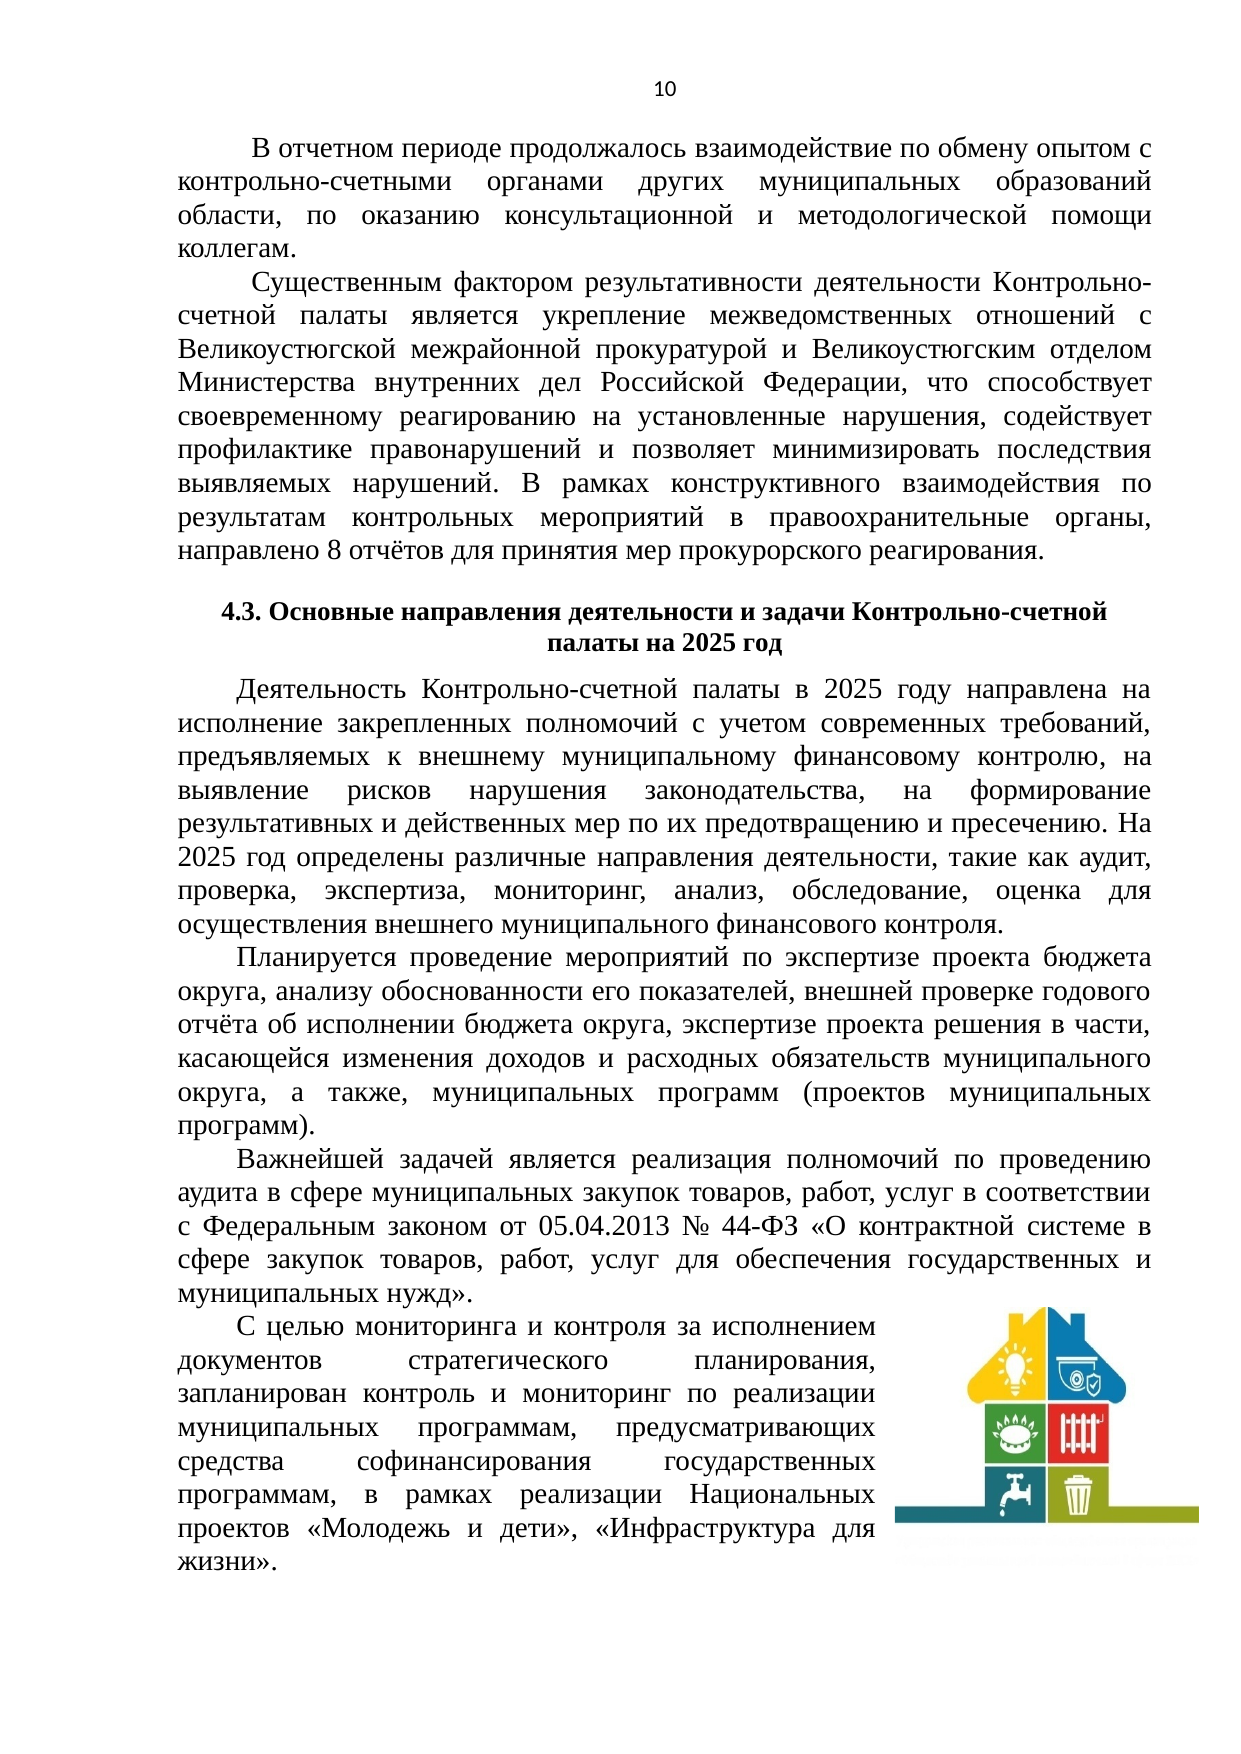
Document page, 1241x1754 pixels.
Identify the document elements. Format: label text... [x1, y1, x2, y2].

text Планируется проведение мероприятий по экспертизе проекта бюджета округа, анализу обоснованности его показателей, внешней проверке годового отчёта об исполнении бюджета округа, экспертизе проекта решения в части, касающейся изменения доходов и расходных обязательств муниципального округа, а также, муниципальных программ (проектов муниципальных программ). [177, 939, 1152, 1141]
text 4.3. Основные направления деятельности и задачи Контрольно-счетной палаты на 2025 год [177, 594, 1152, 657]
text Деятельность Контрольно-счетной палаты в 2025 году направлена на исполнение закрепленных полномочий с учетом современных требований, предъявляемых к внешнему муниципальному финансовому контролю, на выявление рисков нарушения законодательства, на формирование результативных и действенных мер по их предотвращению и пресечению. На 2025 год определены различные направления деятельности, такие как аудит, проверка, экспертиза, мониторинг, анализ, обследование, оценка для осуществления внешнего муниципального финансового контроля. [177, 671, 1152, 939]
picture [894, 1307, 1199, 1568]
text Существенным фактором результативности деятельности Контрольно-счетной палаты является укрепление межведомственных отношений с Великоустюгской межрайонной прокуратурой и Великоустюгским отделом Министерства внутренних дел Российской Федерации, что способствует своевременному реагированию на установленные нарушения, содействует профилактике правонарушений и позволяет минимизировать последствия выявляемых нарушений. В рамках конструктивного взаимодействия по результатам контрольных мероприятий в правоохранительные органы, направлено 8 отчётов для принятия мер прокурорского реагирования. [177, 264, 1152, 566]
text Важнейшей задачей является реализация полномочий по проведению аудита в сфере муниципальных закупок товаров, работ, услуг в соответствии с Федеральным законом от 05.04.2013 № 44-ФЗ «О контрактной системе в сфере закупок товаров, работ, услуг для обеспечения государственных и муниципальных нужд». [177, 1141, 1152, 1308]
text В отчетном периоде продолжалось взаимодействие по обмену опытом с контрольно-счетными органами других муниципальных образований области, по оказанию консультационной и методологической помощи коллегам. [177, 130, 1152, 264]
